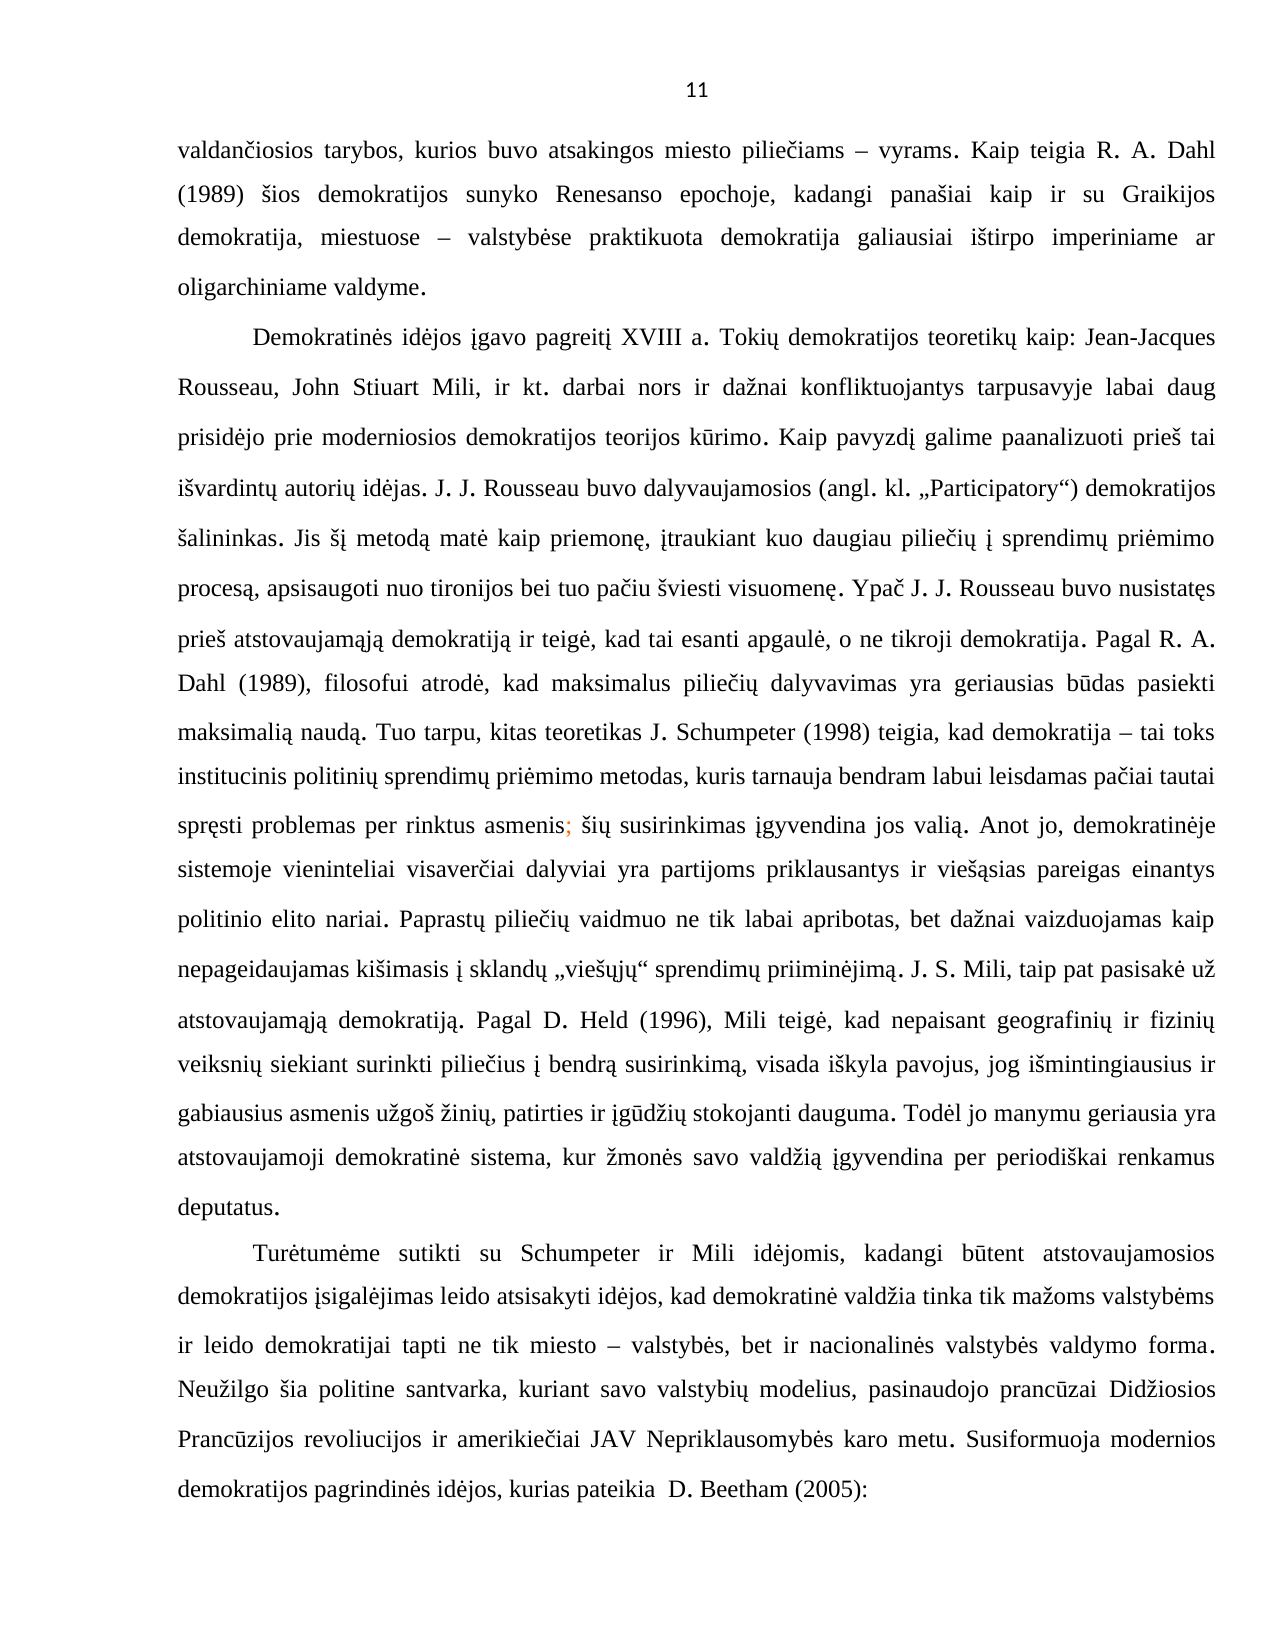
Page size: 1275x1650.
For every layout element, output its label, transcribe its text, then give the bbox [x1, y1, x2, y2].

text Demokratinės idėjos įgavo pagreitį XVIII a. Tokių demokratijos teoretikų kaip: Jean-Jacques Rousseau, John Stiuart Mili, ir kt. darbai nors ir dažnai konfliktuojantys tarpusavyje labai daug prisidėjo prie moderniosios demokratijos teorijos kūrimo. Kaip pavyzdį galime paanalizuoti prieš tai išvardintų autorių idėjas. J. J. Rousseau buvo dalyvaujamosios (angl. kl. „Participatory“) demokratijos šalininkas. Jis šį metodą matė kaip priemonę, įtraukiant kuo daugiau piliečių į sprendimų priėmimo procesą, apsisaugoti nuo tironijos bei tuo pačiu šviesti visuomenę. Ypač J. J. Rousseau buvo nusistatęs prieš atstovaujamąją demokratiją ir teigė, kad tai esanti apgaulė, o ne tikroji demokratija. Pagal R. A. Dahl (1989), filosofui atrodė, kad maksimalus piliečių dalyvavimas yra geriausias būdas pasiekti maksimalią naudą. Tuo tarpu, kitas teoretikas J. Schumpeter (1998) teigia, kad demokratija – tai toks institucinis politinių sprendimų priėmimo metodas, kuris tarnauja bendram labui leisdamas pačiai tautai spręsti problemas per rinktus asmenis; šių susirinkimas įgyvendina jos valią. Anot jo, demokratinėje sistemoje vieninteliai visaverčiai dalyviai yra partijoms priklausantys ir viešąsias pareigas einantys politinio elito nariai. Paprastų piliečių vaidmuo ne tik labai apribotas, bet dažnai vaizduojamas kaip nepageidaujamas kišimasis į sklandų „viešųjų“ sprendimų priiminėjimą. J. S. Mili, taip pat pasisakė už atstovaujamąją demokratiją. Pagal D. Held (1996), Mili teigė, kad nepaisant geografinių ir fizinių veiksnių siekiant surinkti piliečius į bendrą susirinkimą, visada iškyla pavojus, jog išmintingiausius ir gabiausius asmenis užgoš žinių, patirties ir įgūdžių stokojanti dauguma. Todėl jo manymu geriausia yra atstovaujamoji demokratinė sistema, kur žmonės savo valdžią įgyvendina per periodiškai renkamus deputatus. [177, 318, 1216, 1221]
text Turėtumėme sutikti su Schumpeter ir Mili idėjomis, kadangi būtent atstovaujamosios demokratijos įsigalėjimas leido atsisakyti idėjos, kad demokratinė valdžia tinka tik mažoms valstybėms ir leido demokratijai tapti ne tik miesto – valstybės, bet ir nacionalinės valstybės valdymo forma. Neužilgo šia politine santvarka, kuriant savo valstybių modelius, pasinaudojo prancūzai Didžiosios Prancūzijos revoliucijos ir amerikiečiai JAV Nepriklausomybės karo metu. Susiformuoja modernios demokratijos pagrindinės idėjos, kurias pateikia D. Beetham (2005): [177, 1238, 1216, 1504]
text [177, 131, 1216, 301]
